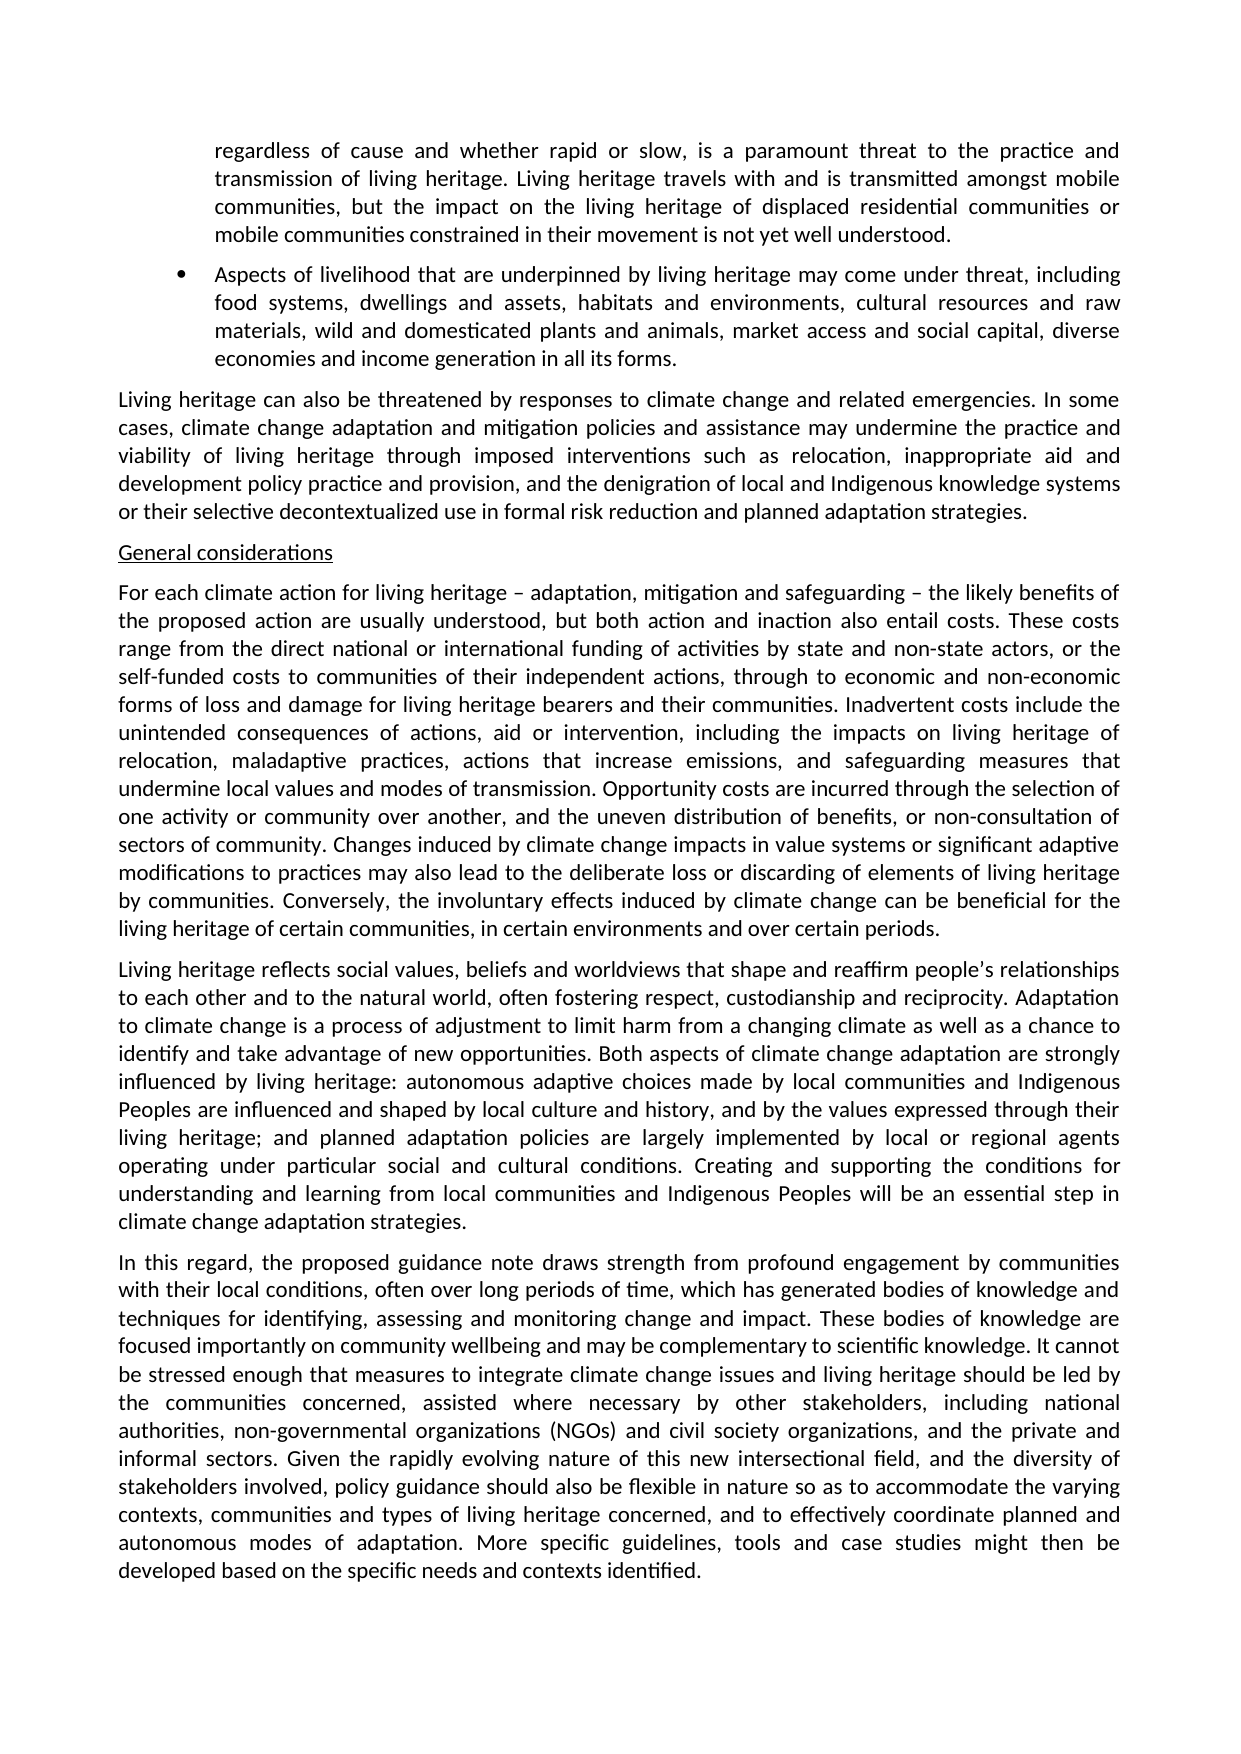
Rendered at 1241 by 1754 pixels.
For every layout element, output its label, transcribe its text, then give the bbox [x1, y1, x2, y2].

list Aspects of livelihood that are underpinned by living heritage may come under threat, including food systems, dwellings and assets, habitats and environments, cultural resources and raw materials, wild and domesticated plants and animals, market access and social capital, diverse economies and income generation in all its forms. [177, 260, 1122, 372]
text In this regard, the proposed guidance note draws strength from profound engagement by communities with their local conditions, often over long periods of time, which has generated bodies of knowledge and techniques for identifying, assessing and monitoring change and impact. These bodies of knowledge are focused importantly on community wellbeing and may be complementary to scientific knowledge. It cannot be stressed enough that measures to integrate climate change issues and living heritage should be led by the communities concerned, assisted where necessary by other stakeholders, including national authorities, non-governmental organizations (NGOs) and civil society organizations, and the private and informal sectors. Given the rapidly evolving nature of this new intersectional field, and the diversity of stakeholders involved, policy guidance should also be flexible in nature so as to accommodate the varying contexts, communities and types of living heritage concerned, and to effectively coordinate planned and autonomous modes of adaptation. More specific guidelines, tools and case studies might then be developed based on the specific needs and contexts identified. [118, 1248, 1122, 1584]
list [177, 136, 1122, 248]
text Living heritage reflects social values, beliefs and worldviews that shape and reaffirm people’s relationships to each other and to the natural world, often fostering respect, custodianship and reciprocity. Adaptation to climate change is a process of adjustment to limit harm from a changing climate as well as a chance to identify and take advantage of new opportunities. Both aspects of climate change adaptation are strongly influenced by living heritage: autonomous adaptive choices made by local communities and Indigenous Peoples are influenced and shaped by local culture and history, and by the values expressed through their living heritage; and planned adaptation policies are largely implemented by local or regional agents operating under particular social and cultural conditions. Creating and supporting the conditions for understanding and learning from local communities and Indigenous Peoples will be an essential step in climate change adaptation strategies. [118, 955, 1122, 1235]
text Living heritage can also be threatened by responses to climate change and related emergencies. In some cases, climate change adaptation and mitigation policies and assistance may undermine the practice and viability of living heritage through imposed interventions such as relocation, inappropriate aid and development policy practice and provision, and the denigration of local and Indigenous knowledge systems or their selective decontextualized use in formal risk reduction and planned adaptation strategies. [118, 385, 1122, 525]
text For each climate action for living heritage – adaptation, mitigation and safeguarding – the likely benefits of the proposed action are usually understood, but both action and inaction also entail costs. These costs range from the direct national or international funding of activities by state and non-state actors, or the self-funded costs to communities of their independent actions, through to economic and non-economic forms of loss and damage for living heritage bearers and their communities. Inadvertent costs include the unintended consequences of actions, aid or intervention, including the impacts on living heritage of relocation, maladaptive practices, actions that increase emissions, and safeguarding measures that undermine local values and modes of transmission. Opportunity costs are incurred through the selection of one activity or community over another, and the uneven distribution of benefits, or non-consultation of sectors of community. Changes induced by climate change impacts in value systems or significant adaptive modifications to practices may also lead to the deliberate loss or discarding of elements of living heritage by communities. Conversely, the involuntary effects induced by climate change can be beneficial for the living heritage of certain communities, in certain environments and over certain periods. [118, 578, 1122, 942]
text General considerations [118, 538, 1122, 566]
